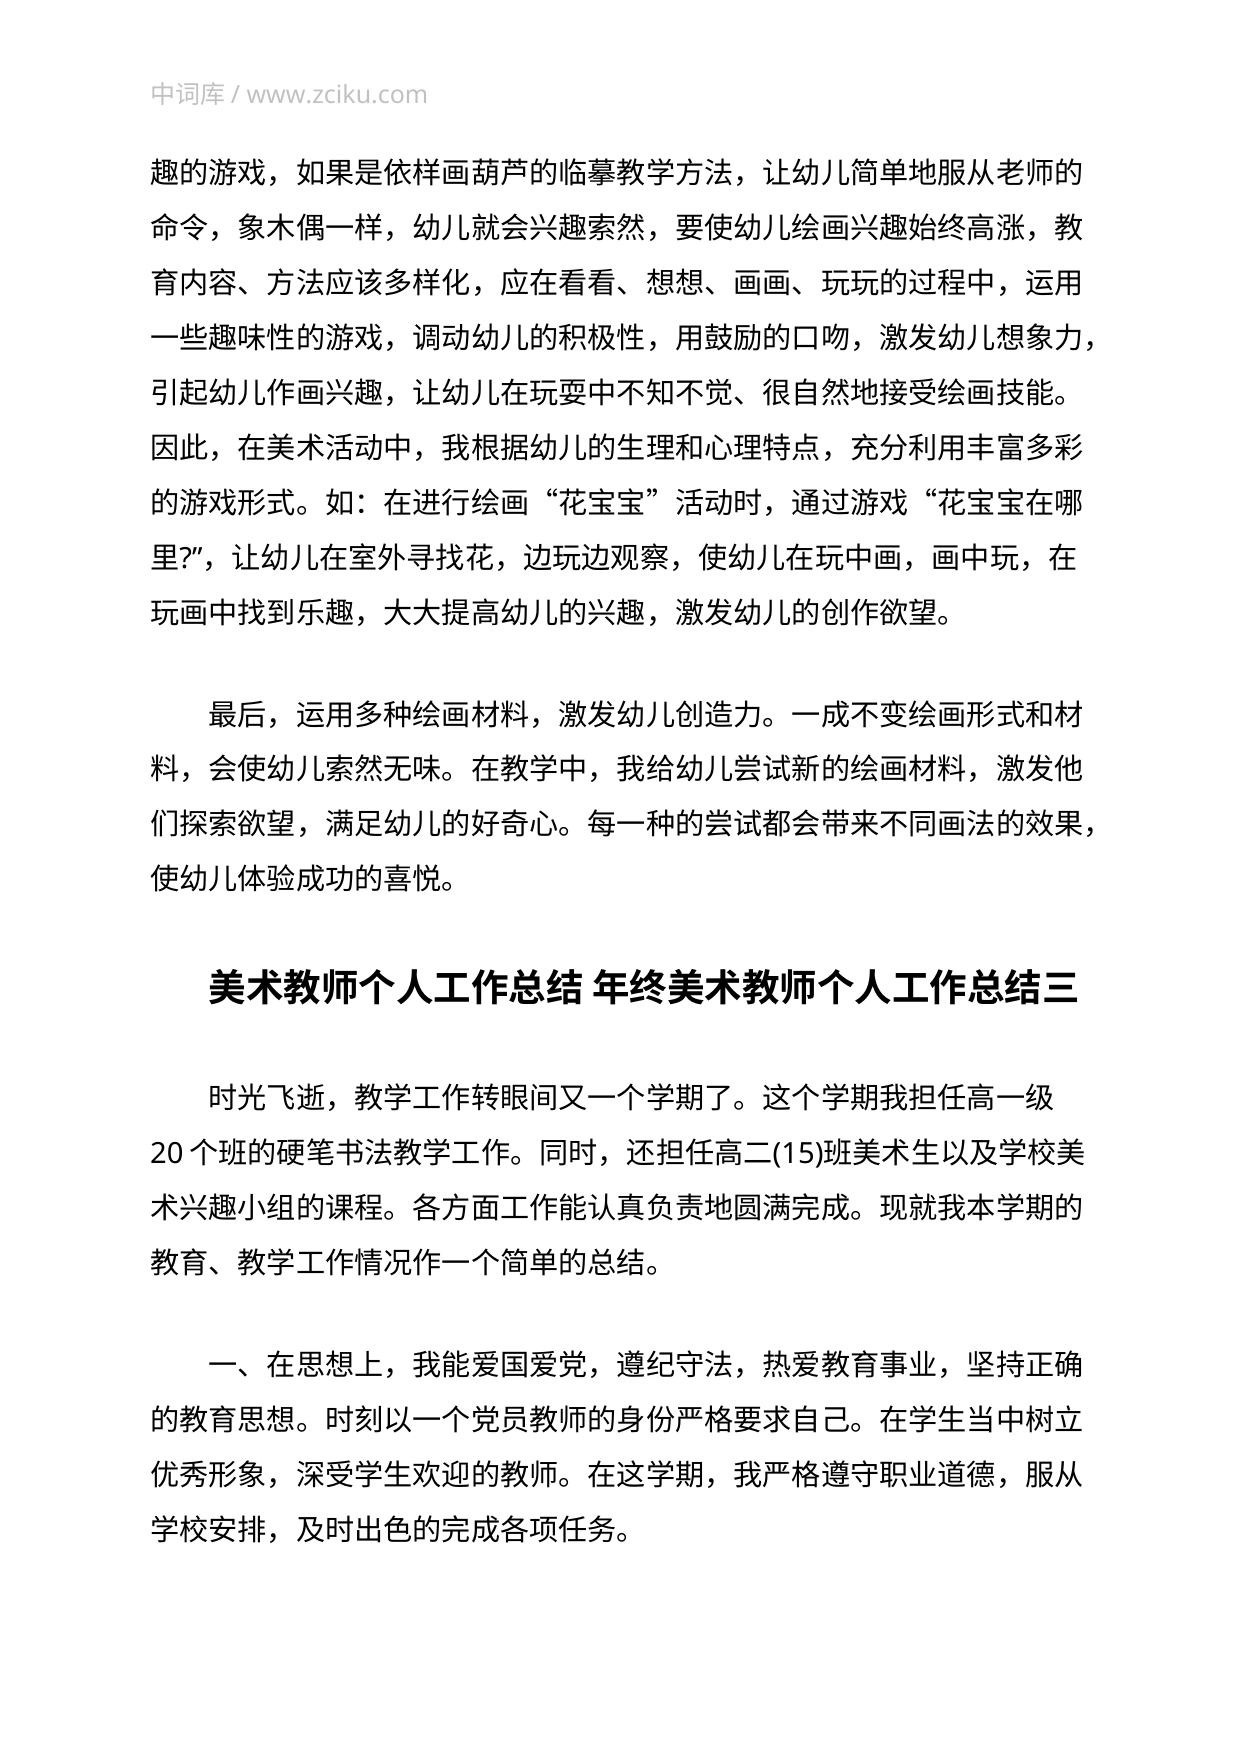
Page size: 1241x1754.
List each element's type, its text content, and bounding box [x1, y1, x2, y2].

text 一、在思想上，我能爱国爱党，遵纪守法，热爱教育事业，坚持正确的教育思想。时刻以一个党员教师的身份严格要求自己。在学生当中树立优秀形象，深受学生欢迎的教师。在这学期，我严格遵守职业道德，服从学校安排，及时出色的完成各项任务。 [150, 1341, 1090, 1548]
text 时光飞逝，教学工作转眼间又一个学期了。这个学期我担任高一级20个班的硬笔书法教学工作。同时，还担任高二(15)班美术生以及学校美术兴趣小组的课程。各方面工作能认真负责地圆满完成。现就我本学期的教育、教学工作情况作一个简单的总结。 [150, 1075, 1090, 1282]
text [150, 150, 1090, 632]
text 最后，运用多种绘画材料，激发幼儿创造力。一成不变绘画形式和材料，会使幼儿索然无味。在教学中，我给幼儿尝试新的绘画材料，激发他们探索欲望，满足幼儿的好奇心。每一种的尝试都会带来不同画法的效果，使幼儿体验成功的喜悦。 [150, 691, 1090, 898]
text 美术教师个人工作总结 年终美术教师个人工作总结三 [150, 957, 1090, 1012]
